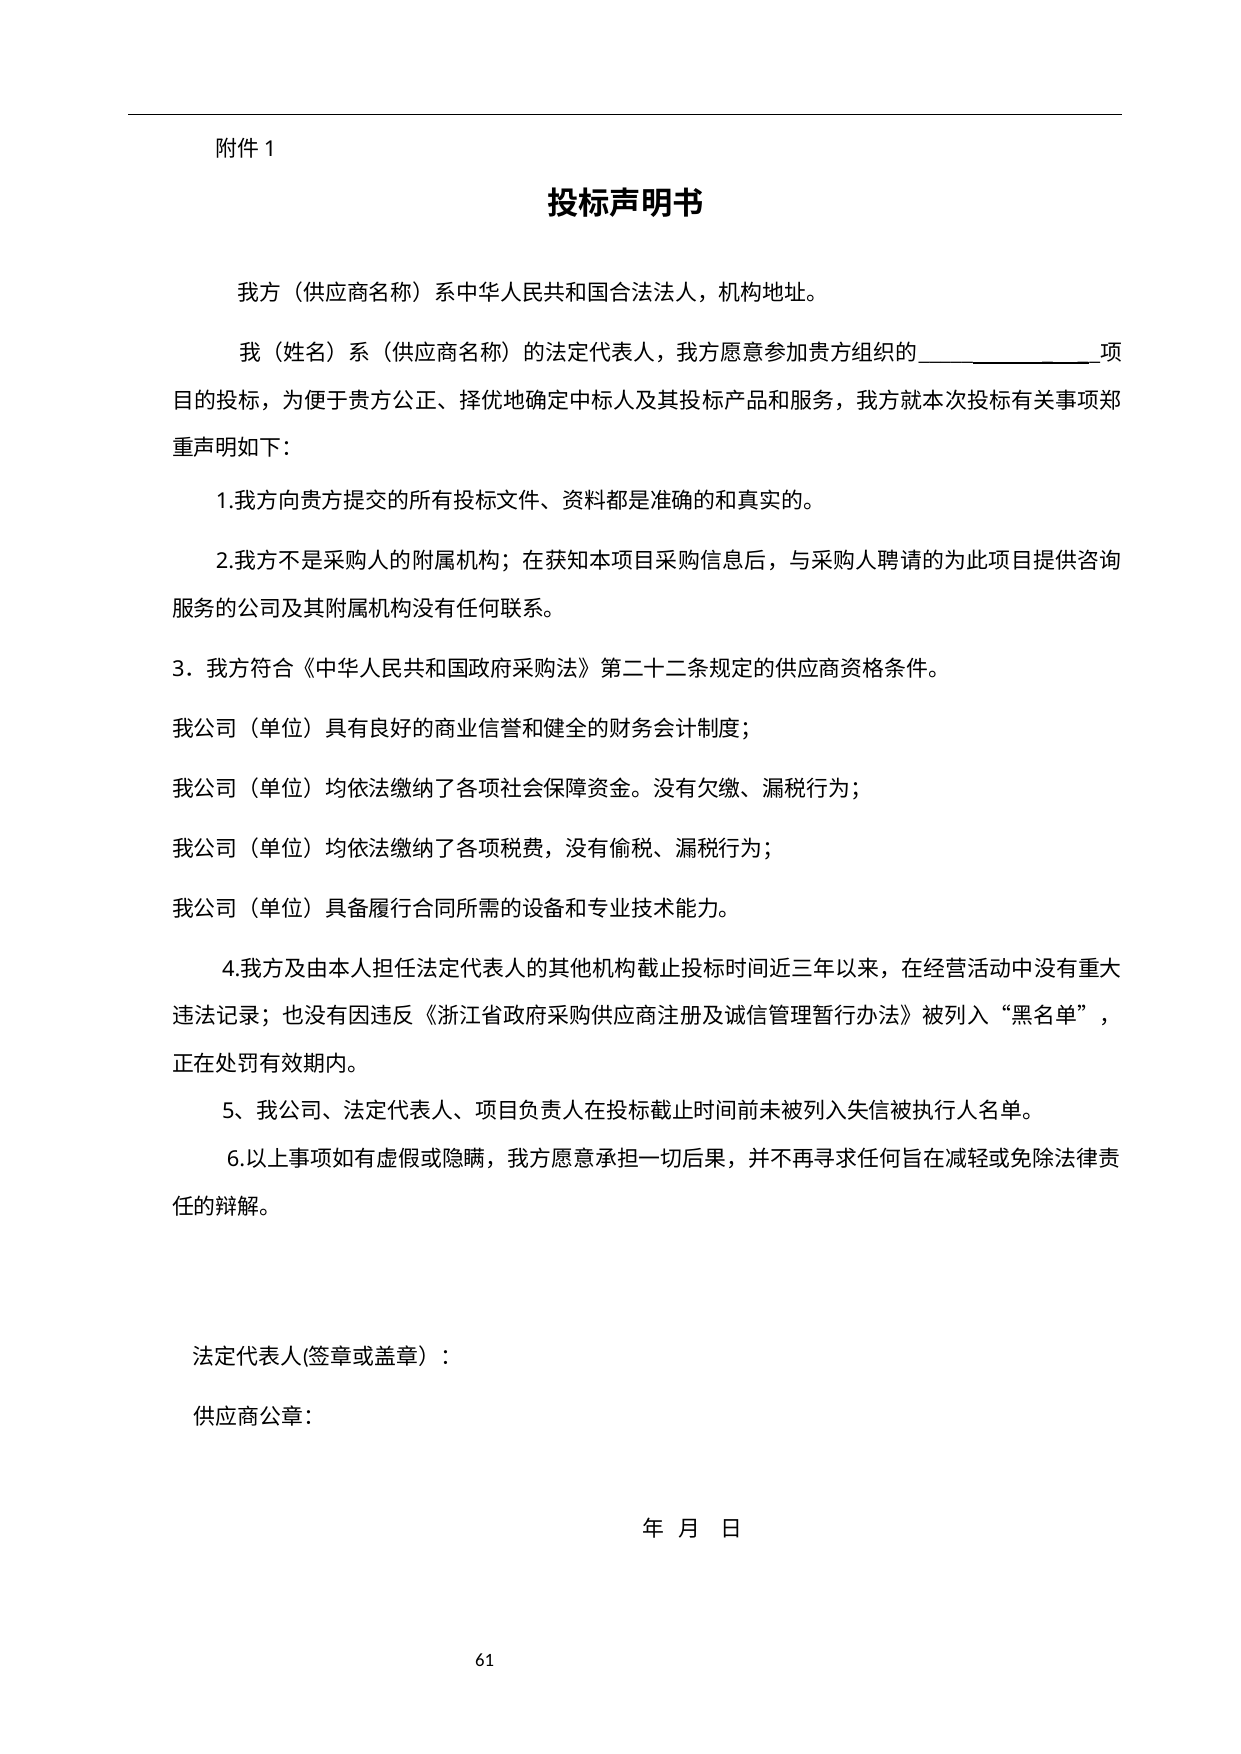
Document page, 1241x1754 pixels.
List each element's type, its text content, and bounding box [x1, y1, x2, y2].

text 我公司（单位）均依法缴纳了各项税费，没有偷税、漏税行为； [172, 831, 1122, 862]
text 我公司（单位）具有良好的商业信誉和健全的财务会计制度； [172, 711, 1122, 742]
text 我公司（单位）均依法缴纳了各项社会保障资金。没有欠缴、漏税行为； [172, 771, 1122, 802]
text 我公司（单位）具备履行合同所需的设备和专业技术能力。 [172, 891, 1122, 922]
text 3．我方符合《中华人民共和国政府采购法》第二十二条规定的供应商资格条件。 [172, 651, 1122, 682]
text 我方（供应商名称）系中华人民共和国合法法人，机构地址。 [172, 275, 1122, 307]
text 2.我方不是采购人的附属机构；在获知本项目采购信息后，与采购人聘请的为此项目提供咨询服务的公司及其附属机构没有任何联系。 [172, 543, 1122, 622]
text 4.我方及由本人担任法定代表人的其他机构截止投标时间近三年以来，在经营活动中没有重大违法记录；也没有因违反《浙江省政府采购供应商注册及诚信管理暂行办法》被列入“黑名单”，正在处罚有效期内。 [172, 951, 1122, 1078]
text 年 月 日 [172, 1511, 1122, 1543]
text 6.以上事项如有虚假或隐瞒，我方愿意承担一切后果，并不再寻求任何旨在减轻或免除法律责任的辩解。 [172, 1141, 1122, 1220]
text 法定代表人(签章或盖章）： [172, 1339, 1122, 1371]
text 1.我方向贵方提交的所有投标文件、资料都是准确的和真实的。 [172, 483, 1122, 515]
text 投标声明书 [128, 178, 1122, 224]
text 附件1 [172, 118, 1122, 166]
text 供应商公章： [172, 1399, 1122, 1431]
text 我（姓名）系（供应商名称）的法定代表人，我方愿意参加贵方组织的_____ _ __项目的投标，为便于贵方公正、择优地确定中标人及其投标产品和服务，我方就本次投标有关事项郑重声明如下： [172, 335, 1122, 462]
text 5、我公司、法定代表人、项目负责人在投标截止时间前未被列入失信被执行人名单。 [172, 1093, 1122, 1125]
